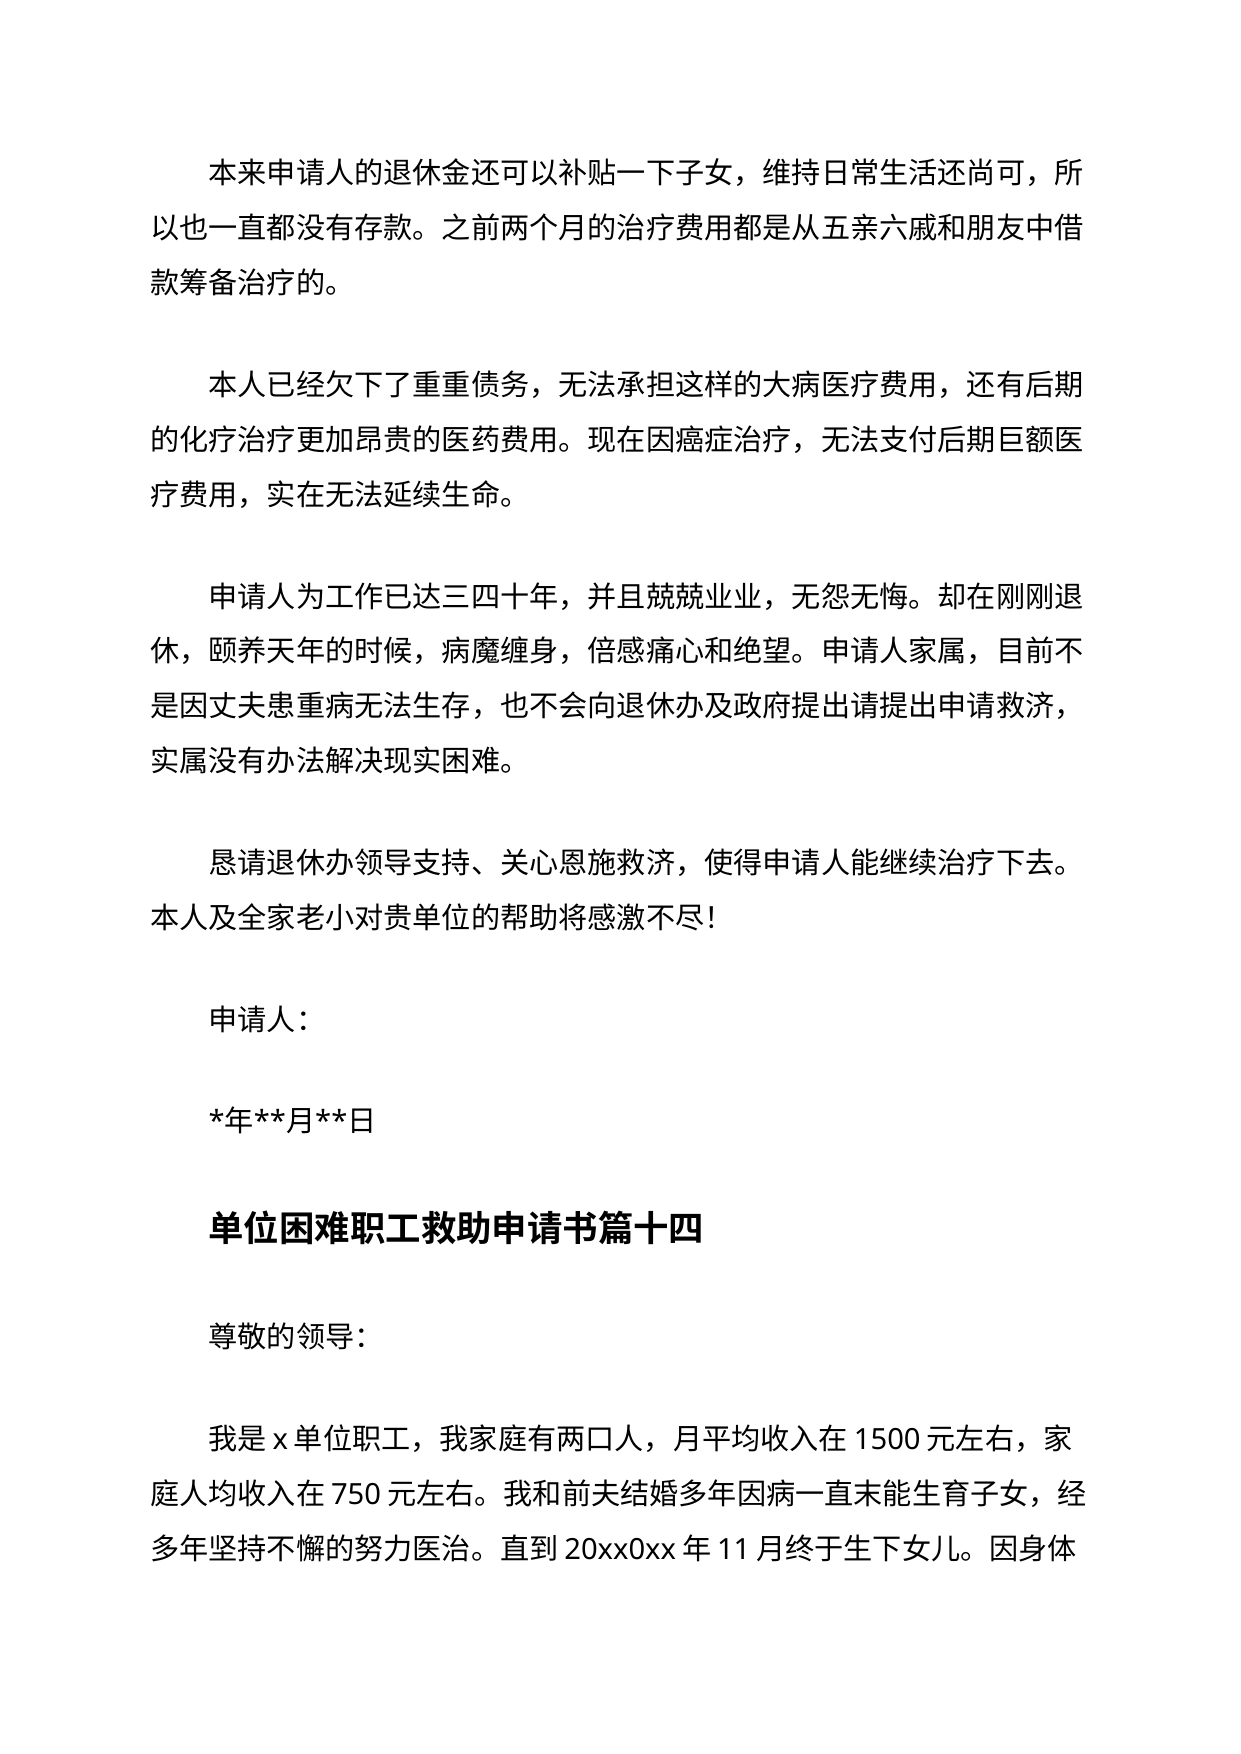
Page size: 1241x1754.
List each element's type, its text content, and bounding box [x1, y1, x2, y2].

text 单位困难职工救助申请书篇十四 [150, 1200, 1090, 1251]
text 恳请退休办领导支持、关心恩施救济，使得申请人能继续治疗下去。 本人及全家老小对贵单位的帮助将感激不尽！ [150, 839, 1090, 937]
text *年**月**日 [150, 1098, 1090, 1140]
text 尊敬的领导： [150, 1313, 1090, 1356]
text 申请人为工作已达三四十年，并且兢兢业业，无怨无悔。却在刚刚退休，颐养天年的时候，病魔缠身，倍感痛心和绝望。申请人家属，目前不是因丈夫患重病无法生存，也不会向退休办及政府提出请提出申请救济，实属没有办法解决现实困难。 [150, 573, 1090, 780]
text 本人已经欠下了重重债务，无法承担这样的大病医疗费用，还有后期的化疗治疗更加昂贵的医药费用。现在因癌症治疗，无法支付后期巨额医疗费用，实在无法延续生命。 [150, 362, 1090, 514]
text 申请人： [150, 996, 1090, 1038]
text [150, 1415, 1090, 1568]
text 本来申请人的退休金还可以补贴一下子女，维持日常生活还尚可，所以也一直都没有存款。之前两个月的治疗费用都是从五亲六戚和朋友中借款筹备治疗的。 [150, 150, 1090, 302]
